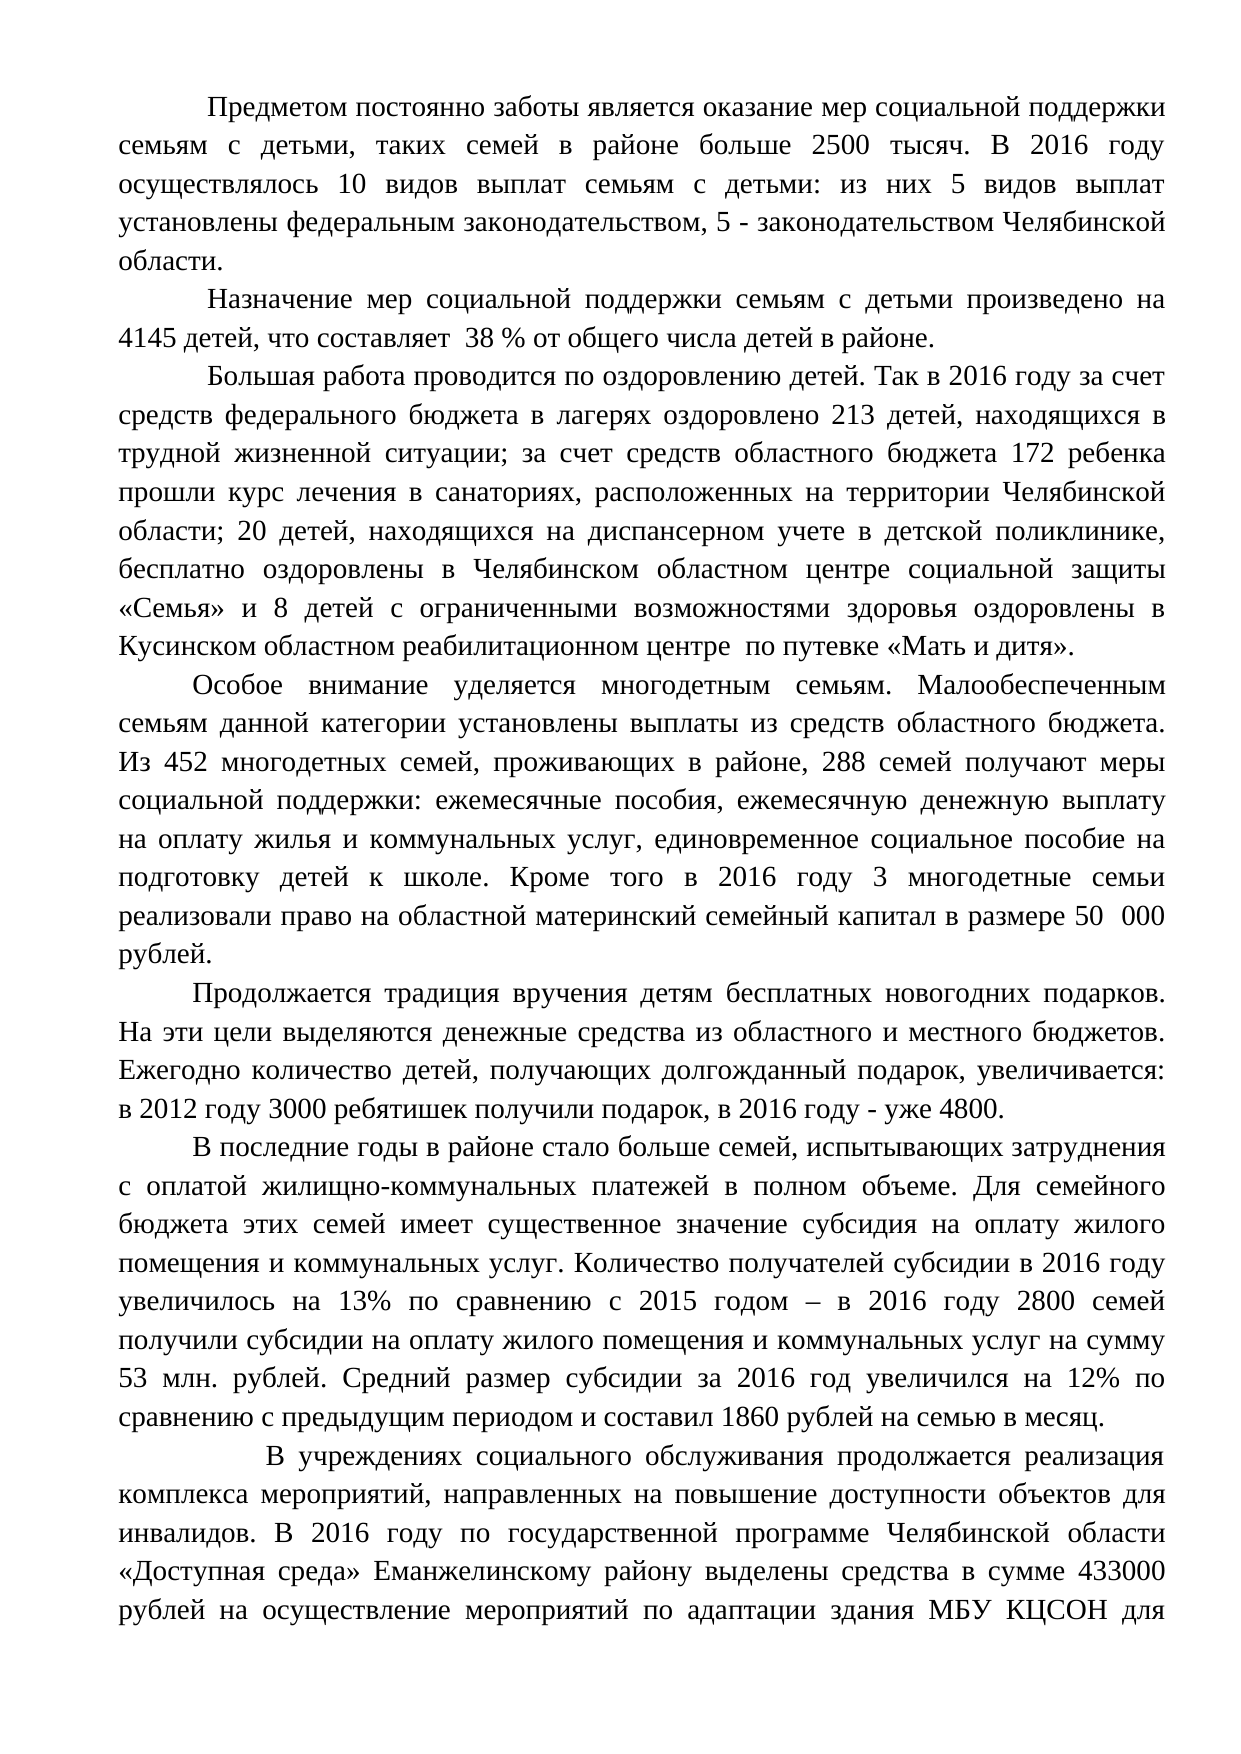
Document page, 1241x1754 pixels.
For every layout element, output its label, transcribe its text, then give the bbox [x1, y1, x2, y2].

text В последние годы в районе стало больше семей, испытывающих затруднения с оплатой жилищно-коммунальных платежей в полном объеме. Для семейного бюджета этих семей имеет существенное значение субсидия на оплату жилого помещения и коммунальных услуг. Количество получателей субсидии в 2016 году увеличилось на 13% по сравнению с 2015 годом – в 2016 году 2800 семей получили субсидии на оплату жилого помещения и коммунальных услуг на сумму 53 млн. рублей. Средний размер субсидии за 2016 год увеличился на 12% по сравнению с предыдущим периодом и составил 1860 рублей на семью в месяц. [118, 1129, 1167, 1433]
text Большая работа проводится по оздоровлению детей. Так в 2016 году за счет средств федерального бюджета в лагерях оздоровлено 213 детей, находящихся в трудной жизненной ситуации; за счет средств областного бюджета 172 ребенка прошли курс лечения в санаториях, расположенных на территории Челябинской области; 20 детей, находящихся на диспансерном учете в детской поликлинике, бесплатно оздоровлены в Челябинском областном центре социальной защиты «Семья» и 8 детей с ограниченными возможностями здоровья оздоровлены в Кусинском областном реабилитационном центре по путевке «Мать и дитя». [118, 358, 1167, 662]
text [118, 1438, 1167, 1625]
text Предметом постоянно заботы является оказание мер социальной поддержки семьям с детьми, таких семей в районе больше 2500 тысяч. В 2016 году осуществлялось 10 видов выплат семьям с детьми: из них 5 видов выплат установлены федеральным законодательством, 5 - законодательством Челябинской области. [118, 89, 1167, 276]
text Особое внимание уделяется многодетным семьям. Малообеспеченным семьям данной категории установлены выплаты из средств областного бюджета. Из 452 многодетных семей, проживающих в районе, 288 семей получают меры социальной поддержки: ежемесячные пособия, ежемесячную денежную выплату на оплату жилья и коммунальных услуг, единовременное социальное пособие на подготовку детей к школе. Кроме того в 2016 году 3 многодетные семьи реализовали право на областной материнский семейный капитал в размере 50 000 рублей. [118, 667, 1167, 970]
text Назначение мер социальной поддержки семьям с детьми произведено на 4145 детей, что составляет 38 % от общего числа детей в районе. [118, 281, 1167, 353]
text Продолжается традиция вручения детям бесплатных новогодних подарков. На эти цели выделяются денежные средства из областного и местного бюджетов. Ежегодно количество детей, получающих долгожданный подарок, увеличивается: в 2012 году 3000 ребятишек получили подарок, в 2016 году - уже 4800. [118, 975, 1167, 1124]
